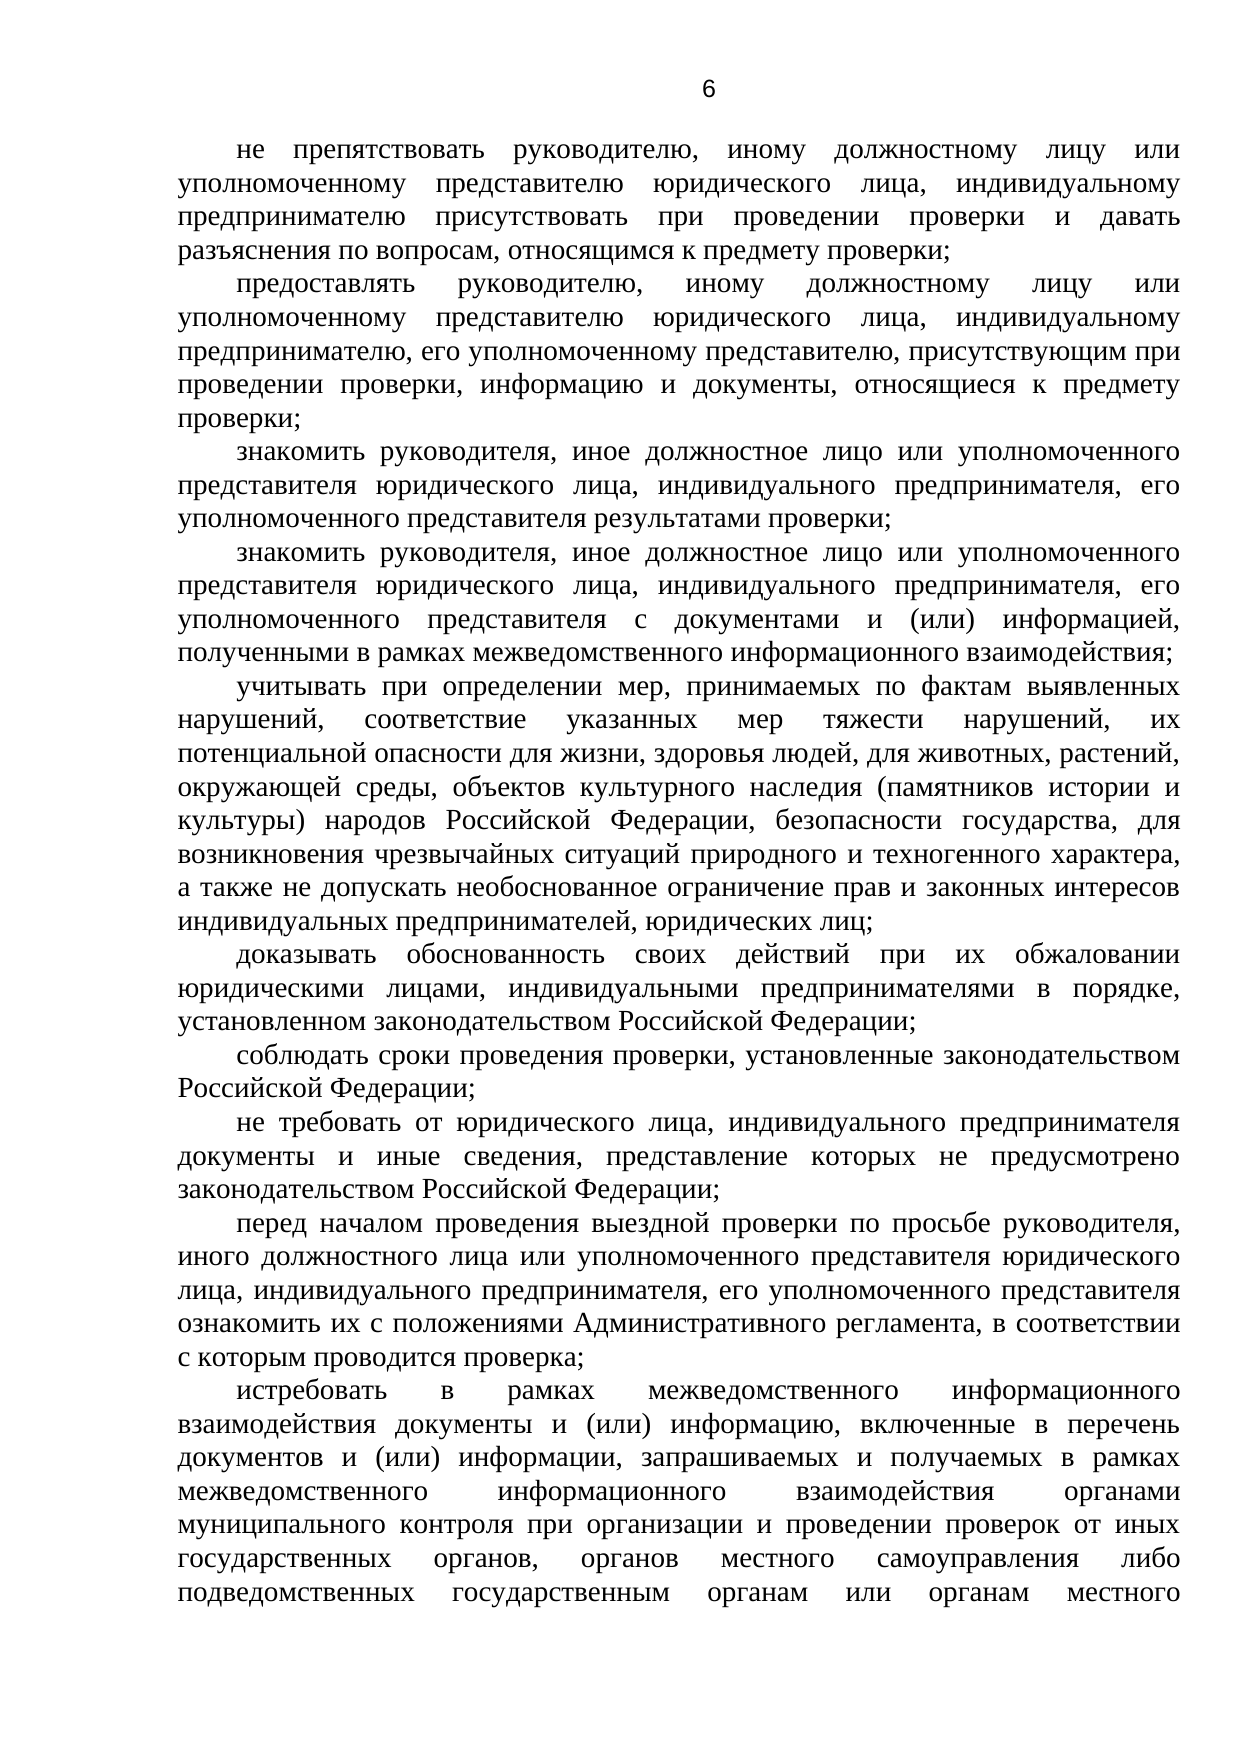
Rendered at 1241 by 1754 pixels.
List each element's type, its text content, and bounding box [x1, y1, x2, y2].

text знакомить руководителя, иное должностное лицо или уполномоченного представителя юридического лица, индивидуального предпринимателя, его уполномоченного представителя с документами и (или) информацией, полученными в рамках межведомственного информационного взаимодействия; [177, 534, 1181, 668]
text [177, 1372, 1181, 1607]
text предоставлять руководителю, иному должностному лицу или уполномоченному представителю юридического лица, индивидуальному предпринимателю, его уполномоченному представителю, присутствующим при проведении проверки, информацию и документы, относящиеся к предмету проверки; [177, 266, 1181, 433]
text доказывать обоснованность своих действий при их обжаловании юридическими лицами, индивидуальными предпринимателями в порядке, установленном законодательством Российской Федерации; [177, 936, 1181, 1037]
text не требовать от юридического лица, индивидуального предпринимателя документы и иные сведения, представление которых не предусмотрено законодательством Российской Федерации; [177, 1104, 1181, 1205]
text учитывать при определении мер, принимаемых по фактам выявленных нарушений, соответствие указанных мер тяжести нарушений, их потенциальной опасности для жизни, здоровья людей, для животных, растений, окружающей среды, объектов культурного наследия (памятников истории и культуры) народов Российской Федерации, безопасности государства, для возникновения чрезвычайных ситуаций природного и техногенного характера, а также не допускать необоснованное ограничение прав и законных интересов индивидуальных предпринимателей, юридических лиц; [177, 668, 1181, 936]
text не препятствовать руководителю, иному должностному лицу или уполномоченному представителю юридического лица, индивидуальному предпринимателю присутствовать при проведении проверки и давать разъяснения по вопросам, относящимся к предмету проверки; [177, 131, 1181, 266]
text перед началом проведения выездной проверки по просьбе руководителя, иного должностного лица или уполномоченного представителя юридического лица, индивидуального предпринимателя, его уполномоченного представителя ознакомить их с положениями Административного регламента, в соответствии с которым проводится проверка; [177, 1205, 1181, 1372]
text соблюдать сроки проведения проверки, установленные законодательством Российской Федерации; [177, 1037, 1181, 1104]
text знакомить руководителя, иное должностное лицо или уполномоченного представителя юридического лица, индивидуального предпринимателя, его уполномоченного представителя результатами проверки; [177, 433, 1181, 534]
